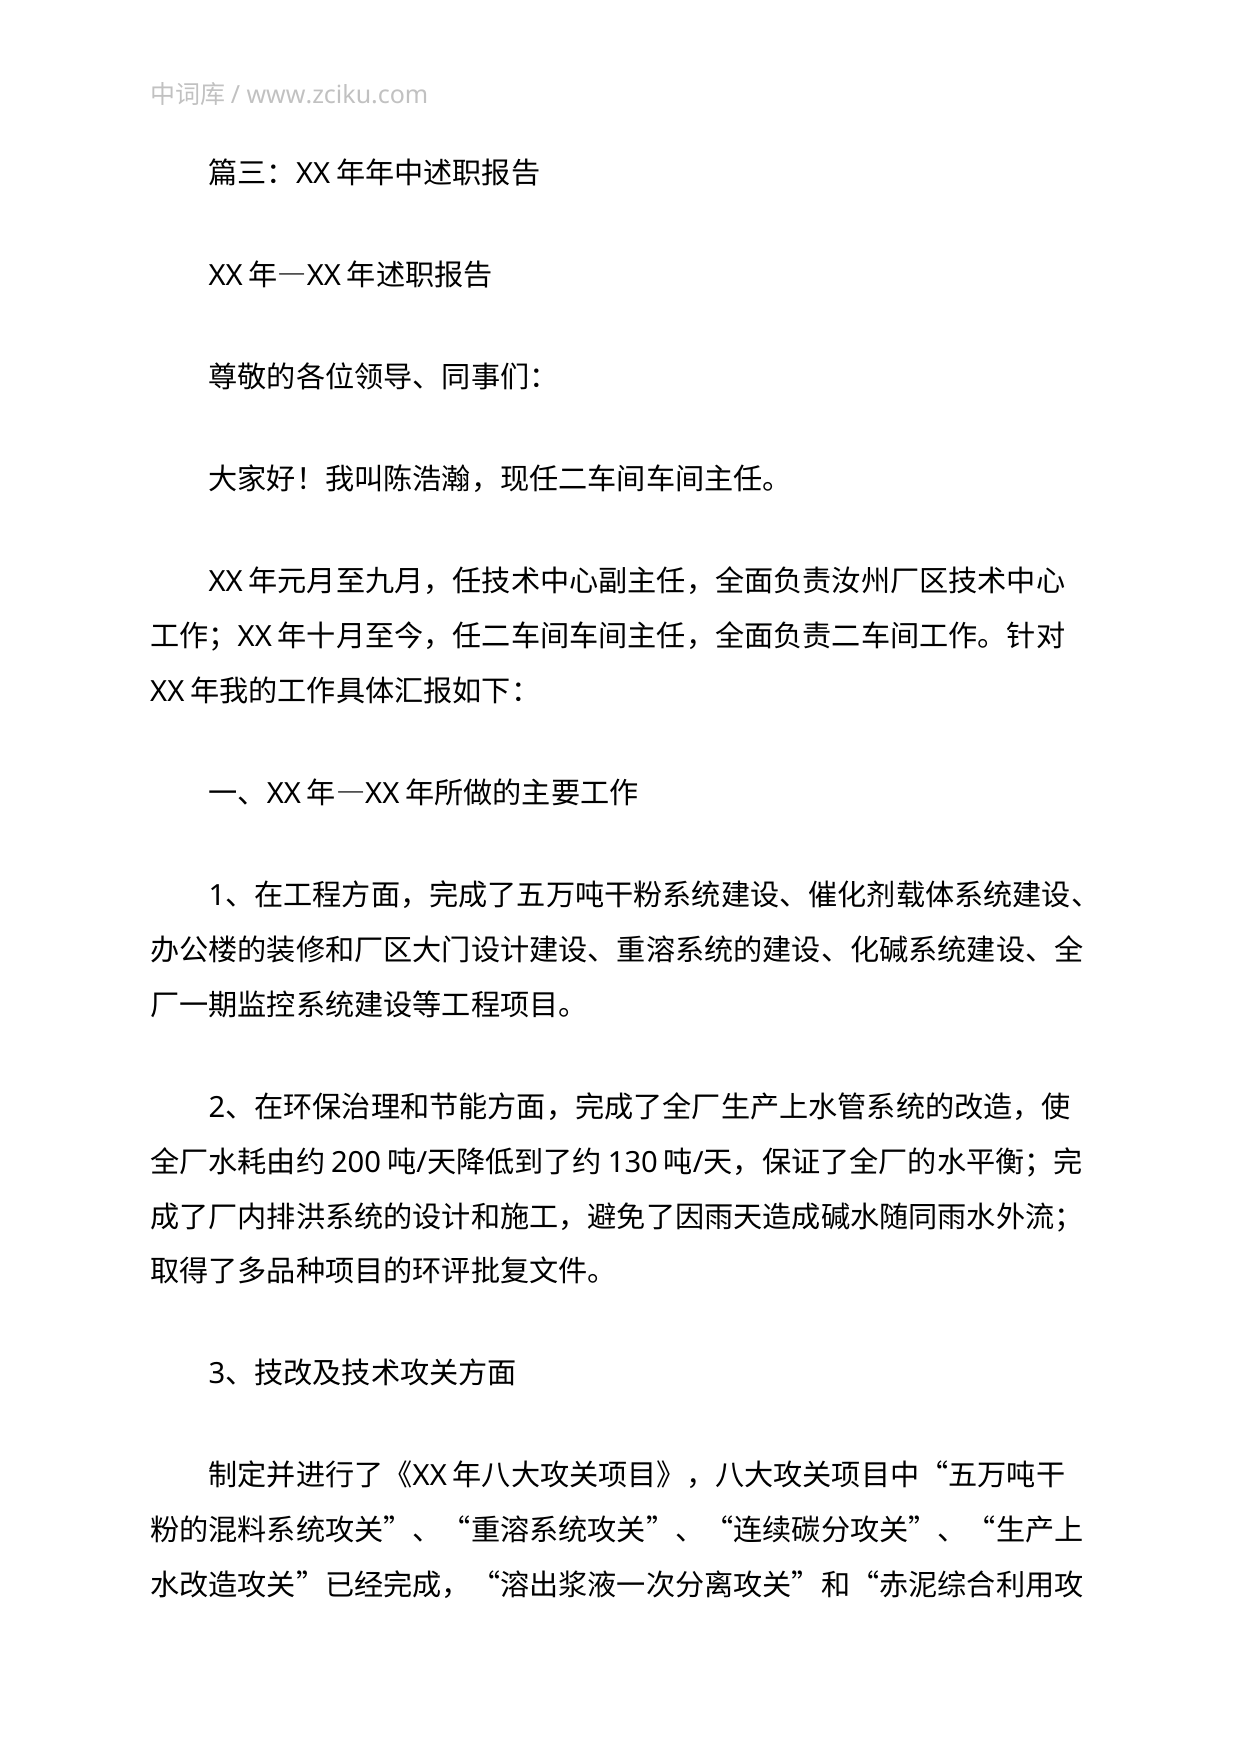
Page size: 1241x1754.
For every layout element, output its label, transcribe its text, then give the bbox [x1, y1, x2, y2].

text 篇三：XX年年中述职报告 [150, 150, 1090, 192]
text 3、技改及技术攻关方面 [150, 1350, 1090, 1392]
text 大家好！我叫陈浩瀚，现任二车间车间主任。 [150, 456, 1090, 498]
text 尊敬的各位领导、同事们： [150, 354, 1090, 396]
text 1、在工程方面，完成了五万吨干粉系统建设、催化剂载体系统建设、办公楼的装修和厂区大门设计建设、重溶系统的建设、化碱系统建设、全厂一期监控系统建设等工程项目。 [150, 871, 1090, 1024]
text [150, 1452, 1090, 1604]
text 2、在环保治理和节能方面，完成了全厂生产上水管系统的改造，使全厂水耗由约200吨/天降低到了约130吨/天，保证了全厂的水平衡；完成了厂内排洪系统的设计和施工，避免了因雨天造成碱水随同雨水外流；取得了多品种项目的环评批复文件。 [150, 1083, 1090, 1290]
text 一、XX年—XX年所做的主要工作 [150, 769, 1090, 812]
text XX年元月至九月，任技术中心副主任，全面负责汝州厂区技术中心工作；XX年十月至今，任二车间车间主任，全面负责二车间工作。针对XX年我的工作具体汇报如下： [150, 557, 1090, 710]
text XX年—XX年述职报告 [150, 252, 1090, 294]
